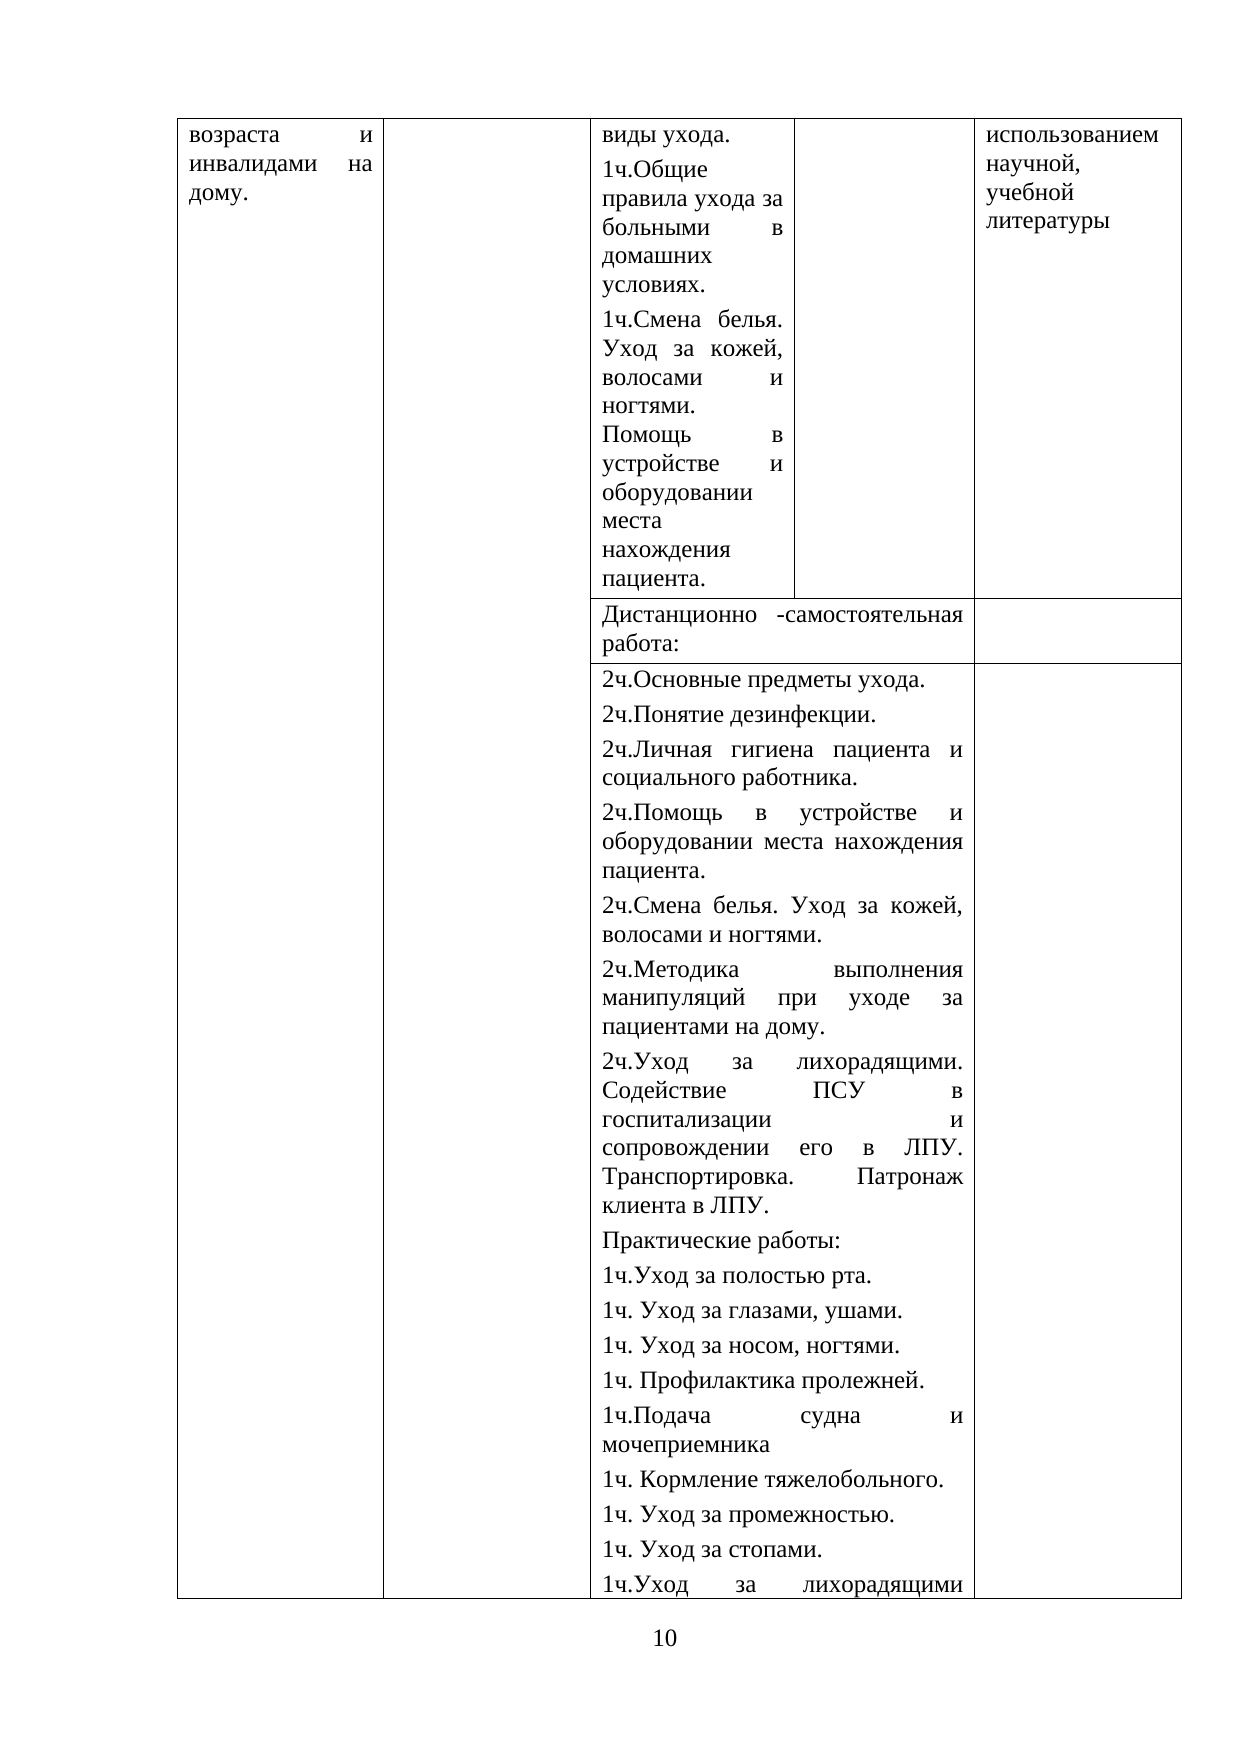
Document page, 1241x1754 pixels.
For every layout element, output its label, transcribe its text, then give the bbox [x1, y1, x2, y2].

table_cell [975, 664, 1181, 1597]
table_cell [591, 119, 794, 598]
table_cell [384, 119, 590, 1597]
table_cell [591, 664, 974, 1597]
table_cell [975, 119, 1181, 598]
table_cell [975, 599, 1181, 663]
table_cell [795, 119, 974, 598]
table_cell Дистанционно -самостоятельная работа: [591, 599, 974, 663]
